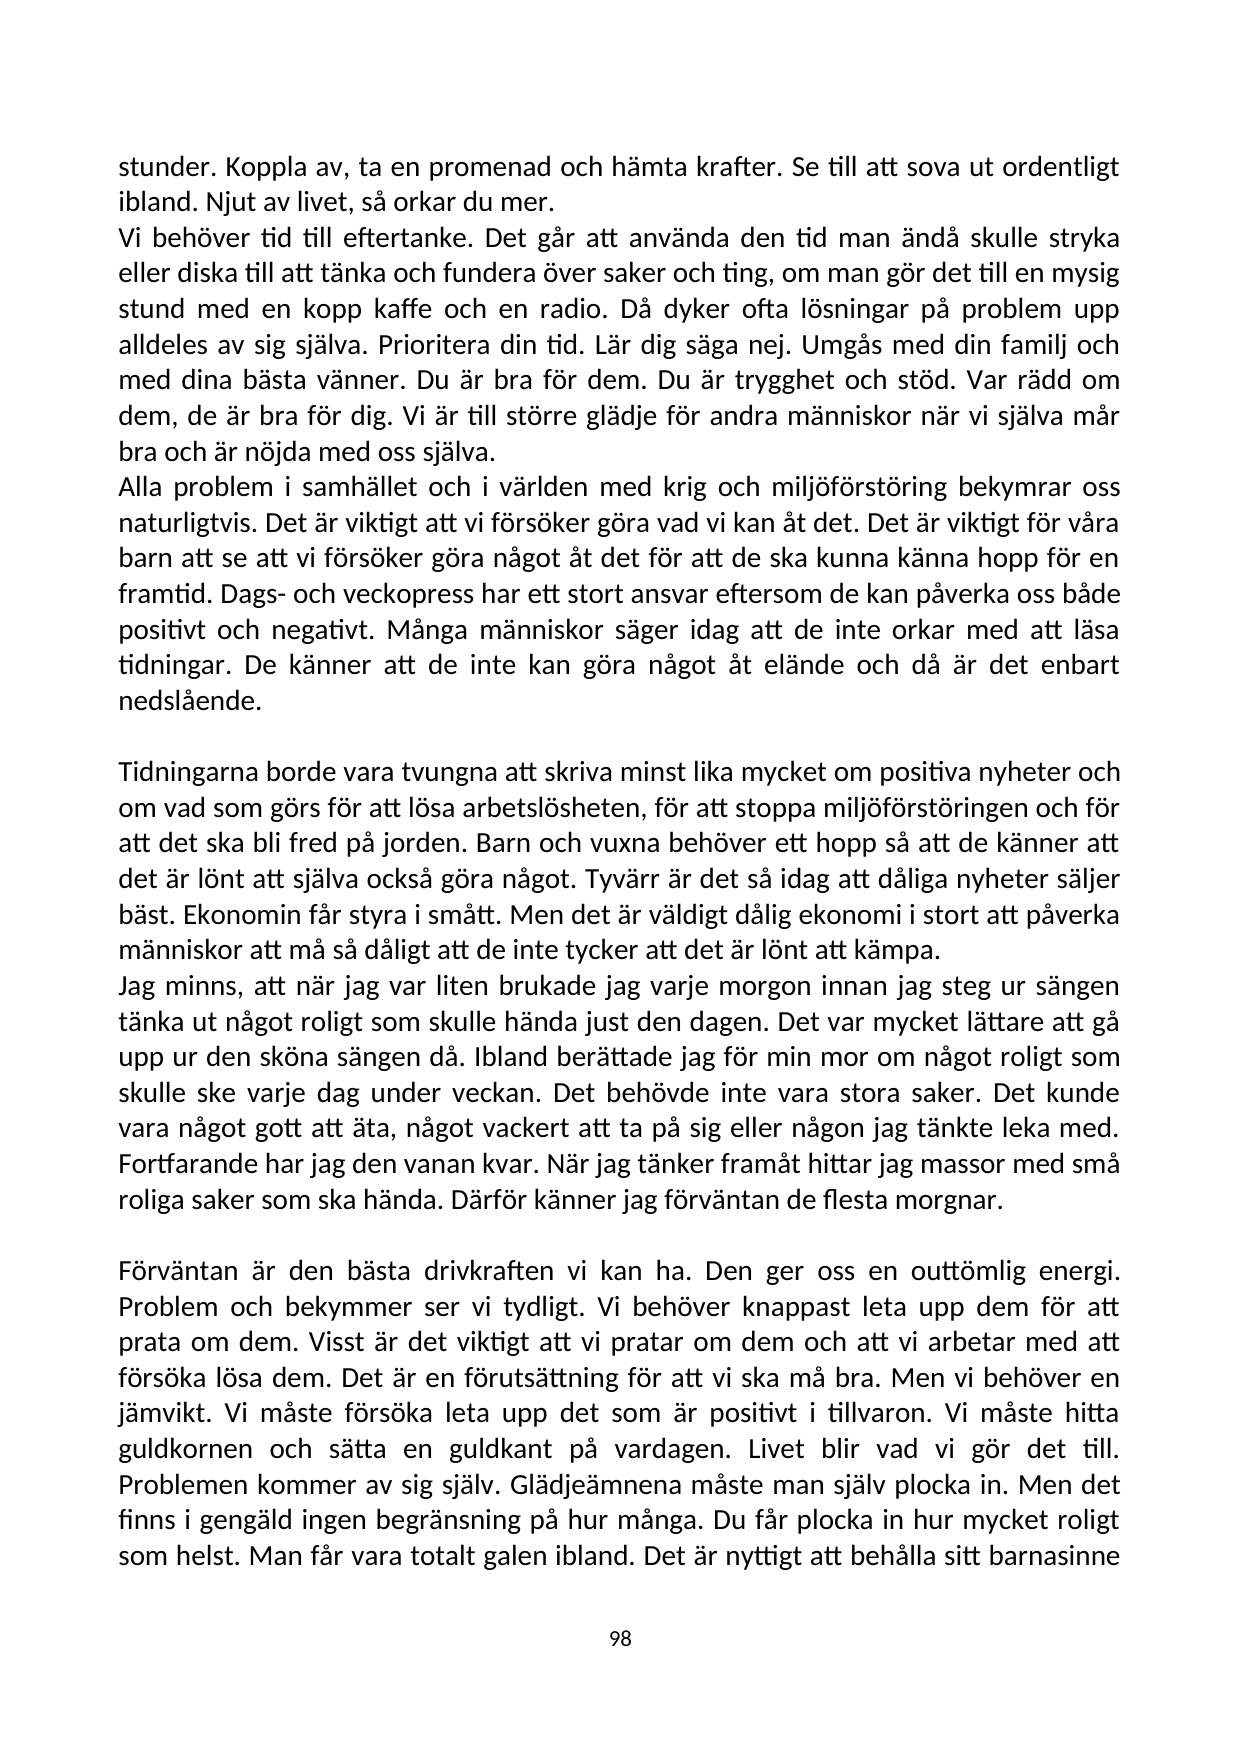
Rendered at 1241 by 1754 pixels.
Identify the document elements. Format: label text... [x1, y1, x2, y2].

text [118, 148, 1122, 219]
text Tidningarna borde vara tvungna att skriva minst lika mycket om positiva nyheter och om vad som görs för att lösa arbetslösheten, för att stoppa miljöförstöringen och för att det ska bli fred på jorden. Barn och vuxna behöver ett hopp så att de känner att det är lönt att själva också göra något. Tyvärr är det så idag att dåliga nyheter säljer bäst. Ekonomin får styra i smått. Men det är väldigt dålig ekonomi i stort att påverka människor att må så dåligt att de inte tycker att det är lönt att kämpa. [118, 753, 1122, 967]
text Jag minns, att när jag var liten brukade jag varje morgon innan jag steg ur sängen tänka ut något roligt som skulle hända just den dagen. Det var mycket lättare att gå upp ur den sköna sängen då. Ibland berättade jag för min mor om något roligt som skulle ske varje dag under veckan. Det behövde inte vara stora saker. Det kunde vara något gott att äta, något vackert att ta på sig eller någon jag tänkte leka med. Fortfarande har jag den vanan kvar. När jag tänker framåt hittar jag massor med små roliga saker som ska hända. Därför känner jag förväntan de flesta morgnar. [118, 967, 1122, 1216]
text Vi behöver tid till eftertanke. Det går att använda den tid man ändå skulle stryka eller diska till att tänka och fundera över saker och ting, om man gör det till en mysig stund med en kopp kaffe och en radio. Då dyker ofta lösningar på problem upp alldeles av sig själva. Prioritera din tid. Lär dig säga nej. Umgås med din familj och med dina bästa vänner. Du är bra för dem. Du är trygghet och stöd. Var rädd om dem, de är bra för dig. Vi är till större glädje för andra människor när vi själva mår bra och är nöjda med oss själva. [118, 219, 1122, 468]
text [118, 1252, 1122, 1573]
text Alla problem i samhället och i världen med krig och miljöförstöring bekymrar oss naturligtvis. Det är viktigt att vi försöker göra vad vi kan åt det. Det är viktigt för våra barn att se att vi försöker göra något åt det för att de ska kunna känna hopp för en framtid. Dags- och veckopress har ett stort ansvar eftersom de kan påverka oss både positivt och negativt. Många människor säger idag att de inte orkar med att läsa tidningar. De känner att de inte kan göra något åt elände och då är det enbart nedslående. [118, 468, 1122, 718]
